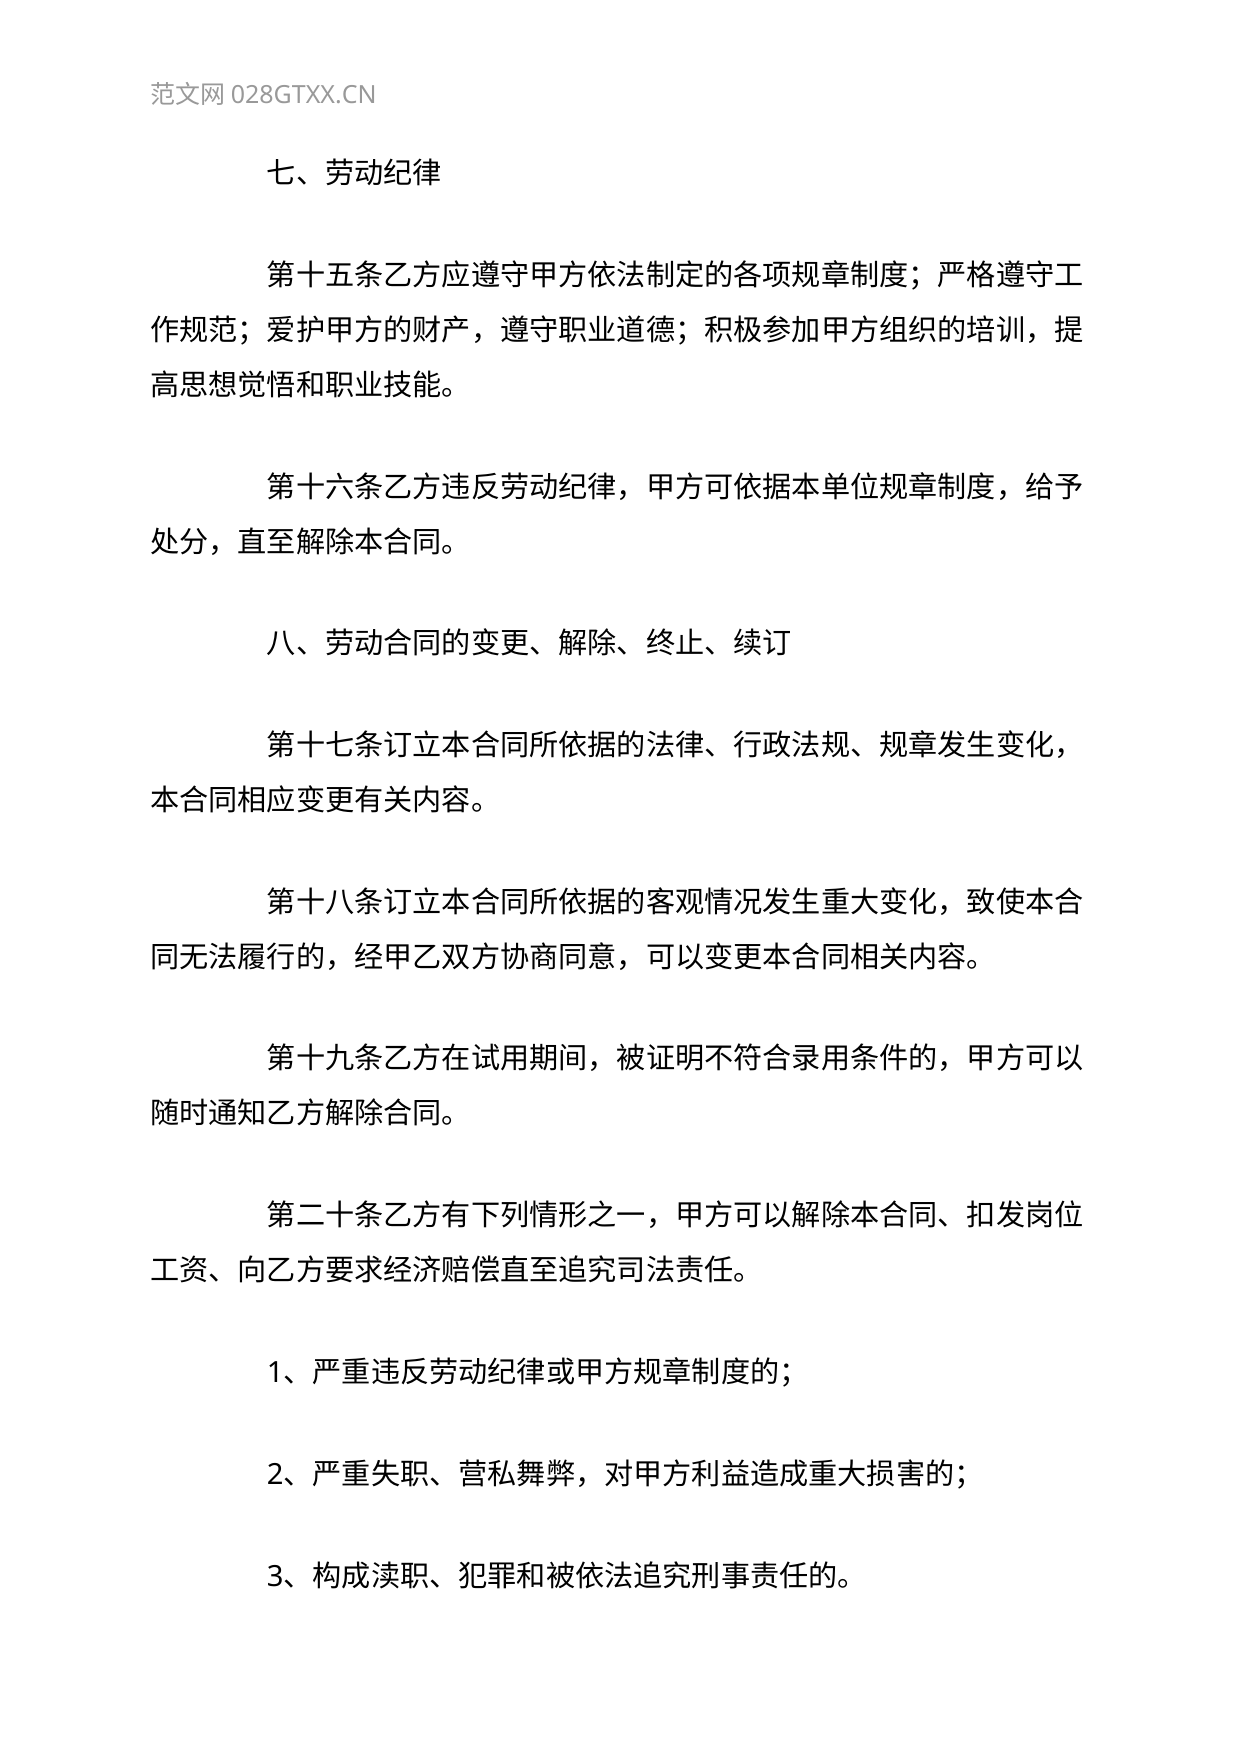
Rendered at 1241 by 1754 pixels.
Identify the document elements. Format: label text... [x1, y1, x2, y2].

text 七、劳动纪律 [150, 150, 1090, 192]
text 第十八条订立本合同所依据的客观情况发生重大变化，致使本合同无法履行的，经甲乙双方协商同意，可以变更本合同相关内容。 [150, 878, 1090, 976]
text 第十七条订立本合同所依据的法律、行政法规、规章发生变化，本合同相应变更有关内容。 [150, 722, 1090, 819]
text 第十九条乙方在试用期间，被证明不符合录用条件的，甲方可以随时通知乙方解除合同。 [150, 1035, 1090, 1132]
text 八、劳动合同的变更、解除、终止、续订 [150, 620, 1090, 662]
text 第十六条乙方违反劳动纪律，甲方可依据本单位规章制度，给予处分，直至解除本合同。 [150, 463, 1090, 561]
text 2、严重失职、营私舞弊，对甲方利益造成重大损害的； [150, 1450, 1090, 1493]
text 第十五条乙方应遵守甲方依法制定的各项规章制度；严格遵守工作规范；爱护甲方的财产，遵守职业道德；积极参加甲方组织的培训，提高思想觉悟和职业技能。 [150, 252, 1090, 404]
text 1、严重违反劳动纪律或甲方规章制度的； [150, 1348, 1090, 1391]
text 第二十条乙方有下列情形之一，甲方可以解除本合同、扣发岗位工资、向乙方要求经济赔偿直至追究司法责任。 [150, 1192, 1090, 1289]
text 3、构成渎职、犯罪和被依法追究刑事责任的。 [150, 1552, 1090, 1595]
